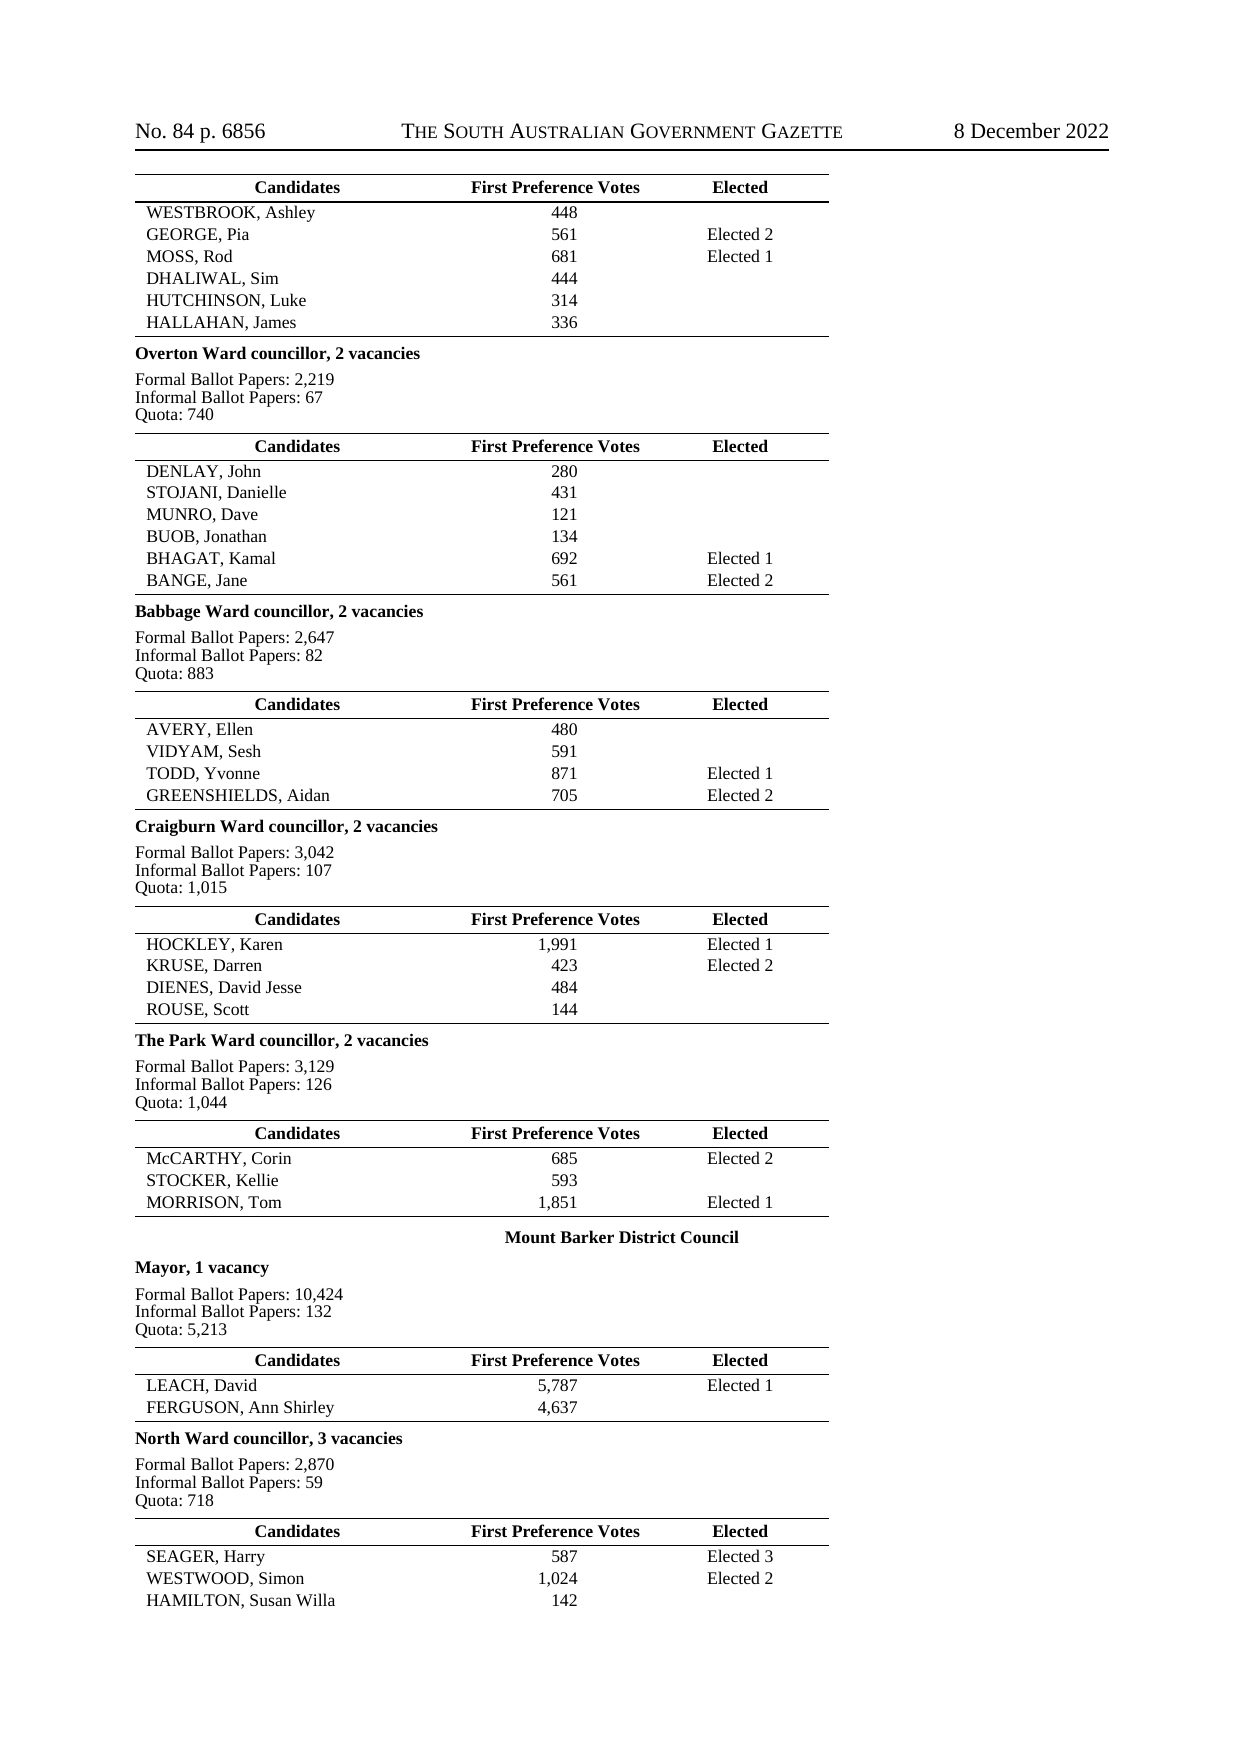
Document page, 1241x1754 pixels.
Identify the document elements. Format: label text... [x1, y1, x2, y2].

text Formal Ballot Papers: 2,219 [135, 371, 1109, 389]
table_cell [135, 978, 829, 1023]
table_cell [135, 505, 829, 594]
text Quota: 1,044 [135, 1094, 1109, 1112]
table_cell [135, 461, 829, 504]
text Craigburn Ward councillor, 2 vacancies [135, 818, 1109, 836]
text The Park Ward councillor, 2 vacancies [135, 1033, 1109, 1050]
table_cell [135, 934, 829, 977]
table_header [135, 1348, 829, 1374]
text Mayor, 1 vacancy [135, 1260, 1109, 1277]
text Informal Ballot Papers: 59 [135, 1474, 1109, 1492]
text Babbage Ward councillor, 2 vacancies [135, 603, 1109, 621]
text Informal Ballot Papers: 132 [135, 1303, 1109, 1321]
text Informal Ballot Papers: 82 [135, 647, 1109, 665]
text Quota: 883 [135, 665, 1109, 683]
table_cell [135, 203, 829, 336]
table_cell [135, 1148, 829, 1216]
text Formal Ballot Papers: 3,042 [135, 844, 1109, 862]
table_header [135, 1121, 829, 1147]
text Overton Ward councillor, 2 vacancies [135, 345, 1109, 363]
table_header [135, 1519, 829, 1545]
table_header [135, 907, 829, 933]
text Quota: 5,213 [135, 1321, 1109, 1339]
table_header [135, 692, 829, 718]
text Informal Ballot Papers: 107 [135, 862, 1109, 879]
text Formal Ballot Papers: 3,129 [135, 1059, 1109, 1076]
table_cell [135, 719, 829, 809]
text Informal Ballot Papers: 126 [135, 1076, 1109, 1094]
text Formal Ballot Papers: 2,647 [135, 629, 1109, 647]
text Quota: 718 [135, 1492, 1109, 1510]
text Quota: 740 [135, 407, 1109, 424]
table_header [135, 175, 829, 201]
text Mount Barker District Council [135, 1229, 1109, 1247]
text Formal Ballot Papers: 2,870 [135, 1457, 1109, 1474]
text North Ward councillor, 3 vacancies [135, 1431, 1109, 1448]
text Quota: 1,015 [135, 879, 1109, 897]
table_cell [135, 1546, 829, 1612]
text Informal Ballot Papers: 67 [135, 389, 1109, 407]
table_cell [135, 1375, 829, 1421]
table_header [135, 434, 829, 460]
text Formal Ballot Papers: 10,424 [135, 1286, 1109, 1303]
